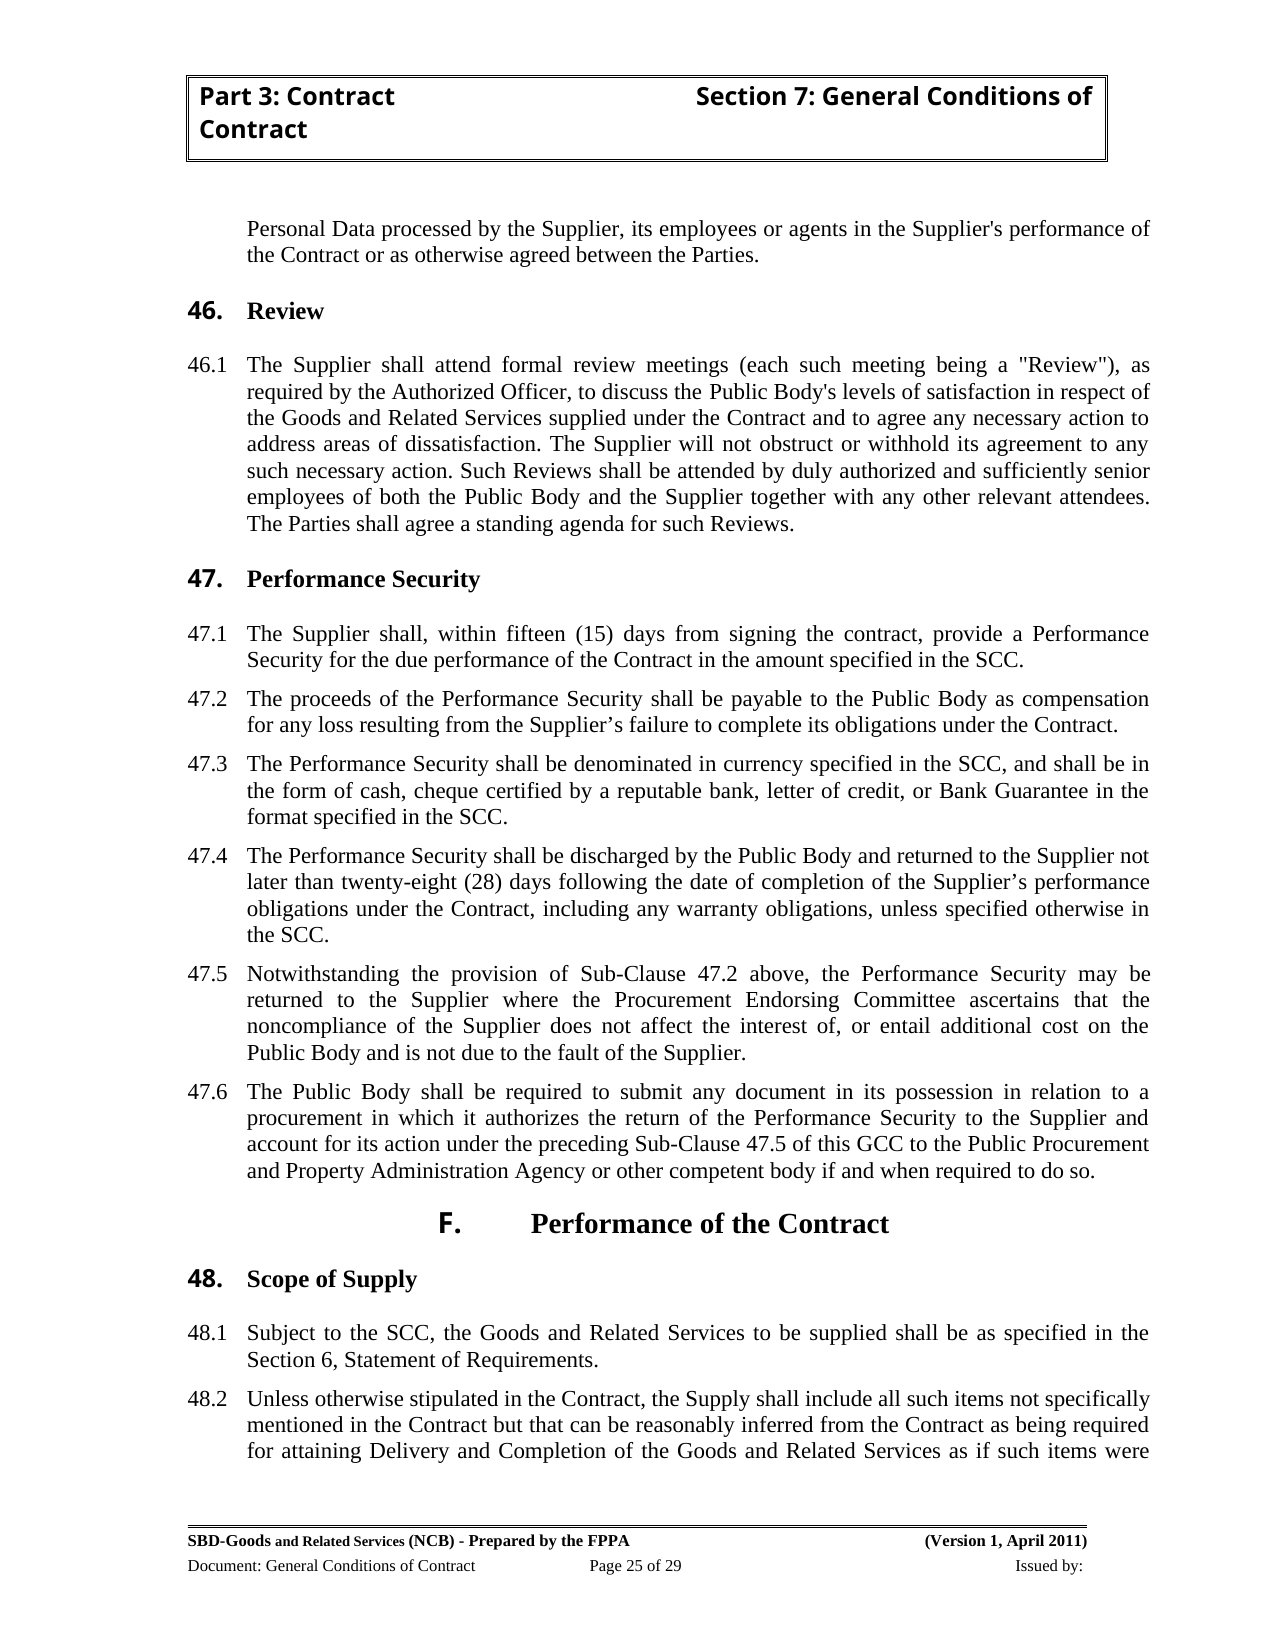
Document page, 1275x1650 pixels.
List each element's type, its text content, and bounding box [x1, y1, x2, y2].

table_cell Performance of the Contract [176, 1196, 1162, 1248]
table_cell Performance Security [176, 549, 1162, 607]
table_cell The Supplier shall, within fifteen (15) days from signing the contract, provide a Performance Security for the due performance of the Contract in the amount specified in the SCC. The proceeds of the Performance Security shall be payable to the Public Body as compensation for any loss resulting from the Supplier’s failure to complete its obligations under the Contract. The Performance Security shall be denominated in currency specified in the SCC, and shall be in the form of cash, cheque certified by a reputable bank, letter of credit, or Bank Guarantee in the format specified in the SCC. The Performance Security shall be discharged by the Public Body and returned to the Supplier not later than twenty-eight (28) days following the date of completion of the Supplier’s performance obligations under the Contract, including any warranty obligations, unless specified otherwise in the SCC. Notwithstanding the provision of Sub-Clause 47.2 above, the Performance Security may be returned to the Supplier where the Procurement Endorsing Committee ascertains that the noncompliance of the Supplier does not affect the interest of, or entail additional cost on the Public Body and is not due to the fault of the Supplier. The Public Body shall be required to submit any document in its possession in relation to a procurement in which it authorizes the return of the Performance Security to the Supplier and account for its action under the preceding Sub-Clause 47.5 of this GCC to the Public Procurement and Property Administration Agency or other competent body if and when required to do so. [176, 608, 1162, 1196]
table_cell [176, 202, 1162, 280]
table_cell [176, 1307, 1162, 1464]
table_cell The Supplier shall attend formal review meetings (each such meeting being a "Review"), as required by the Authorized Officer, to discuss the Public Body's levels of satisfaction in respect of the Goods and Related Services supplied under the Contract and to agree any necessary action to address areas of dissatisfaction. The Supplier will not obstruct or withhold its agreement to any such necessary action. Such Reviews shall be attended by duly authorized and sufficiently senior employees of both the Public Body and the Supplier together with any other relevant attendees. The Parties shall agree a standing agenda for such Reviews. [176, 339, 1162, 548]
table_cell Review [176, 280, 1162, 339]
table_cell Scope of Supply [176, 1248, 1162, 1307]
